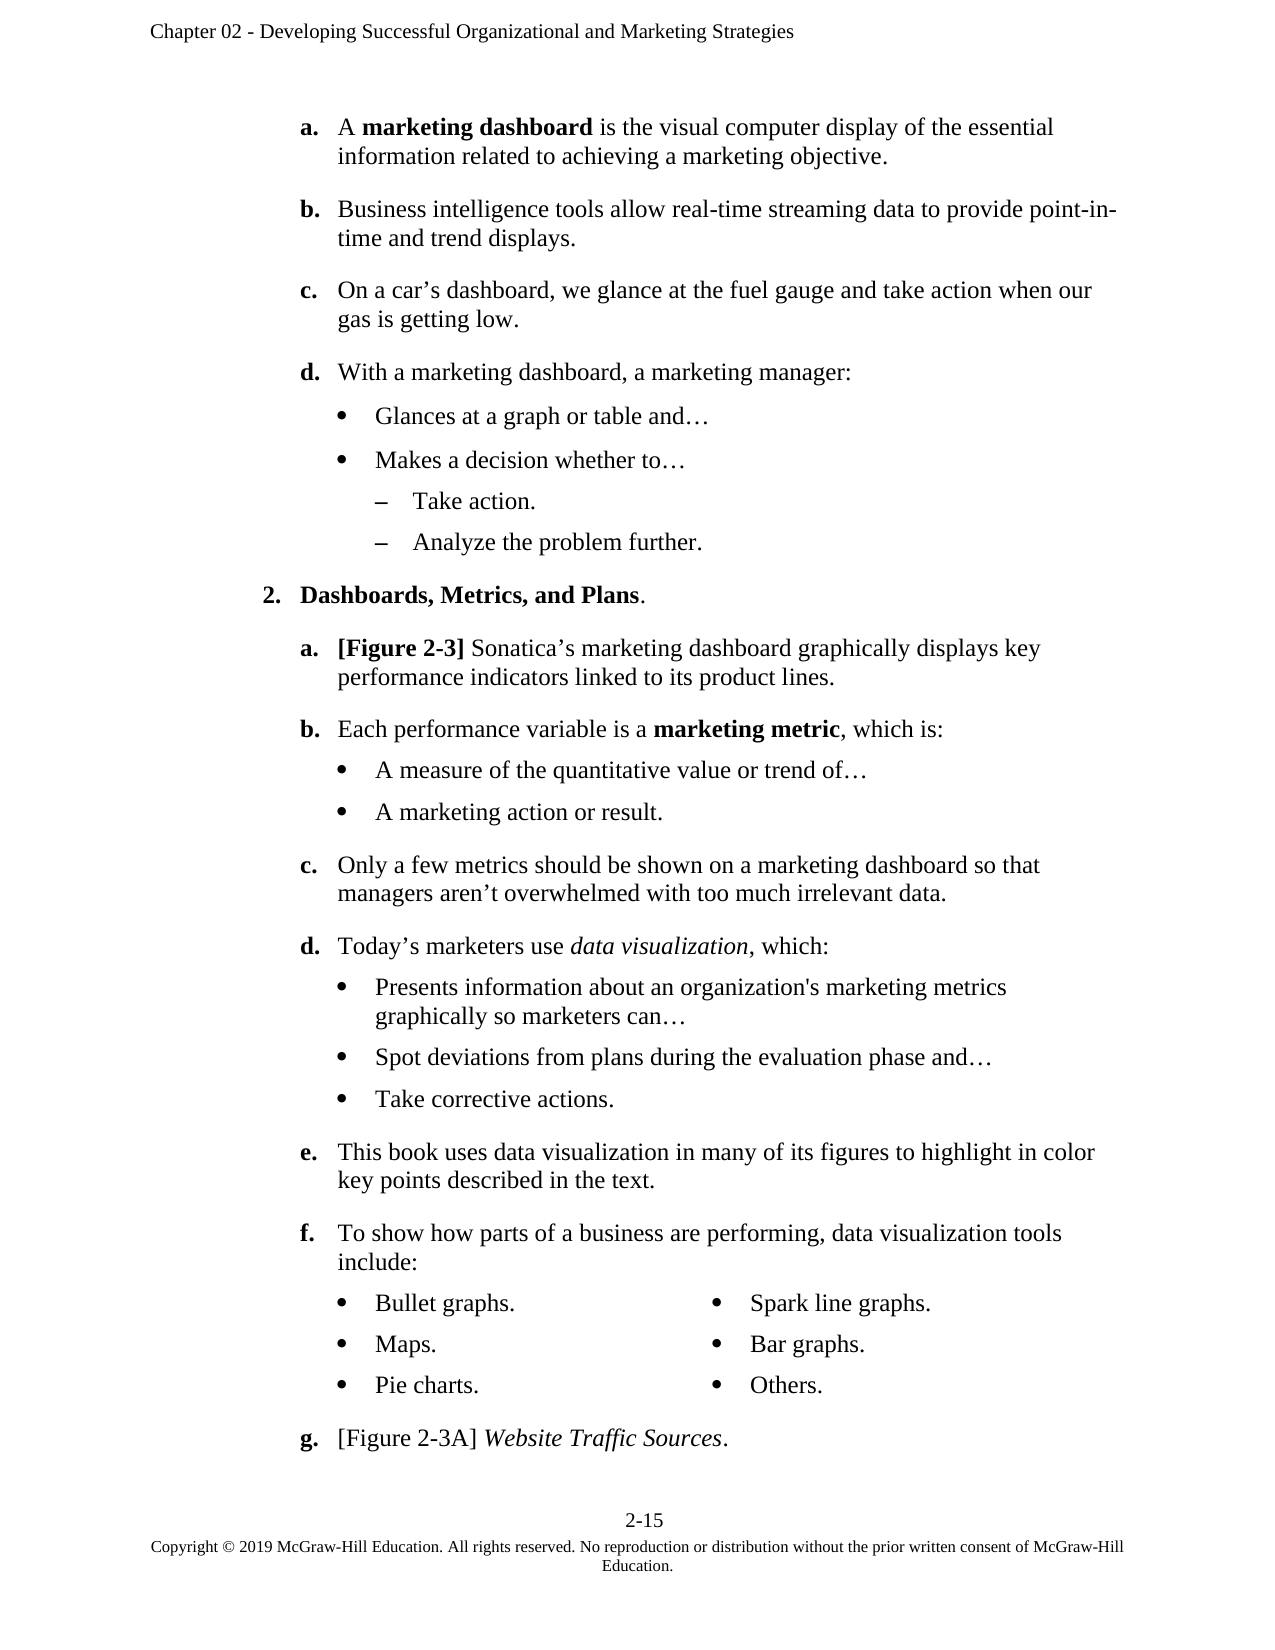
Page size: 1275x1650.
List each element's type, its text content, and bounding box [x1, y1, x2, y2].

text a. [Figure 2-3] Sonatica’s marketing dashboard graphically displays key performance indicators linked to its product lines. [262, 633, 1125, 690]
text g. [Figure 2-3A] Website Traffic Sources. [262, 1423, 1125, 1452]
text Spot deviations from plans during the evaluation phase and… [300, 1042, 1125, 1071]
text – Analyze the problem further. [337, 527, 1125, 556]
text e. This book uses data visualization in many of its figures to highlight in color key points described in the text. [262, 1137, 1125, 1194]
text d. Today’s marketers use data visualization, which: [262, 931, 1125, 960]
text c. On a car’s dashboard, we glance at the fuel gauge and take action when our gas is getting low. [262, 276, 1125, 333]
text A measure of the quantitative value or trend of… [300, 756, 1125, 784]
text Bullet graphs. Spark line graphs. [300, 1288, 1125, 1317]
text Pie charts. Others. [300, 1371, 1125, 1399]
text Glances at a graph or table and… [300, 398, 1125, 430]
text Take corrective actions. [300, 1084, 1125, 1112]
text a. A marketing dashboard is the visual computer display of the essential information related to achieving a marketing objective. [262, 112, 1125, 170]
text A marketing action or result. [300, 797, 1125, 826]
text d. With a marketing dashboard, a marketing manager: [262, 357, 1125, 386]
text Maps. Bar graphs. [300, 1329, 1125, 1358]
text c. Only a few metrics should be shown on a marketing dashboard so that managers aren’t overwhelmed with too much irrelevant data. [262, 850, 1125, 907]
text f. To show how parts of a business are performing, data visualization tools include: [262, 1218, 1125, 1276]
text b. Each performance variable is a marketing metric, which is: [262, 714, 1125, 743]
text Presents information about an organization's marketing metrics graphically so marketers can… [300, 972, 1125, 1030]
text 2. Dashboards, Metrics, and Plans. [244, 580, 1125, 609]
text Makes a decision whether to… [300, 442, 1125, 473]
text b. Business intelligence tools allow real-time streaming data to provide point-in-time and trend displays. [262, 194, 1125, 252]
text – Take action. [337, 486, 1125, 515]
